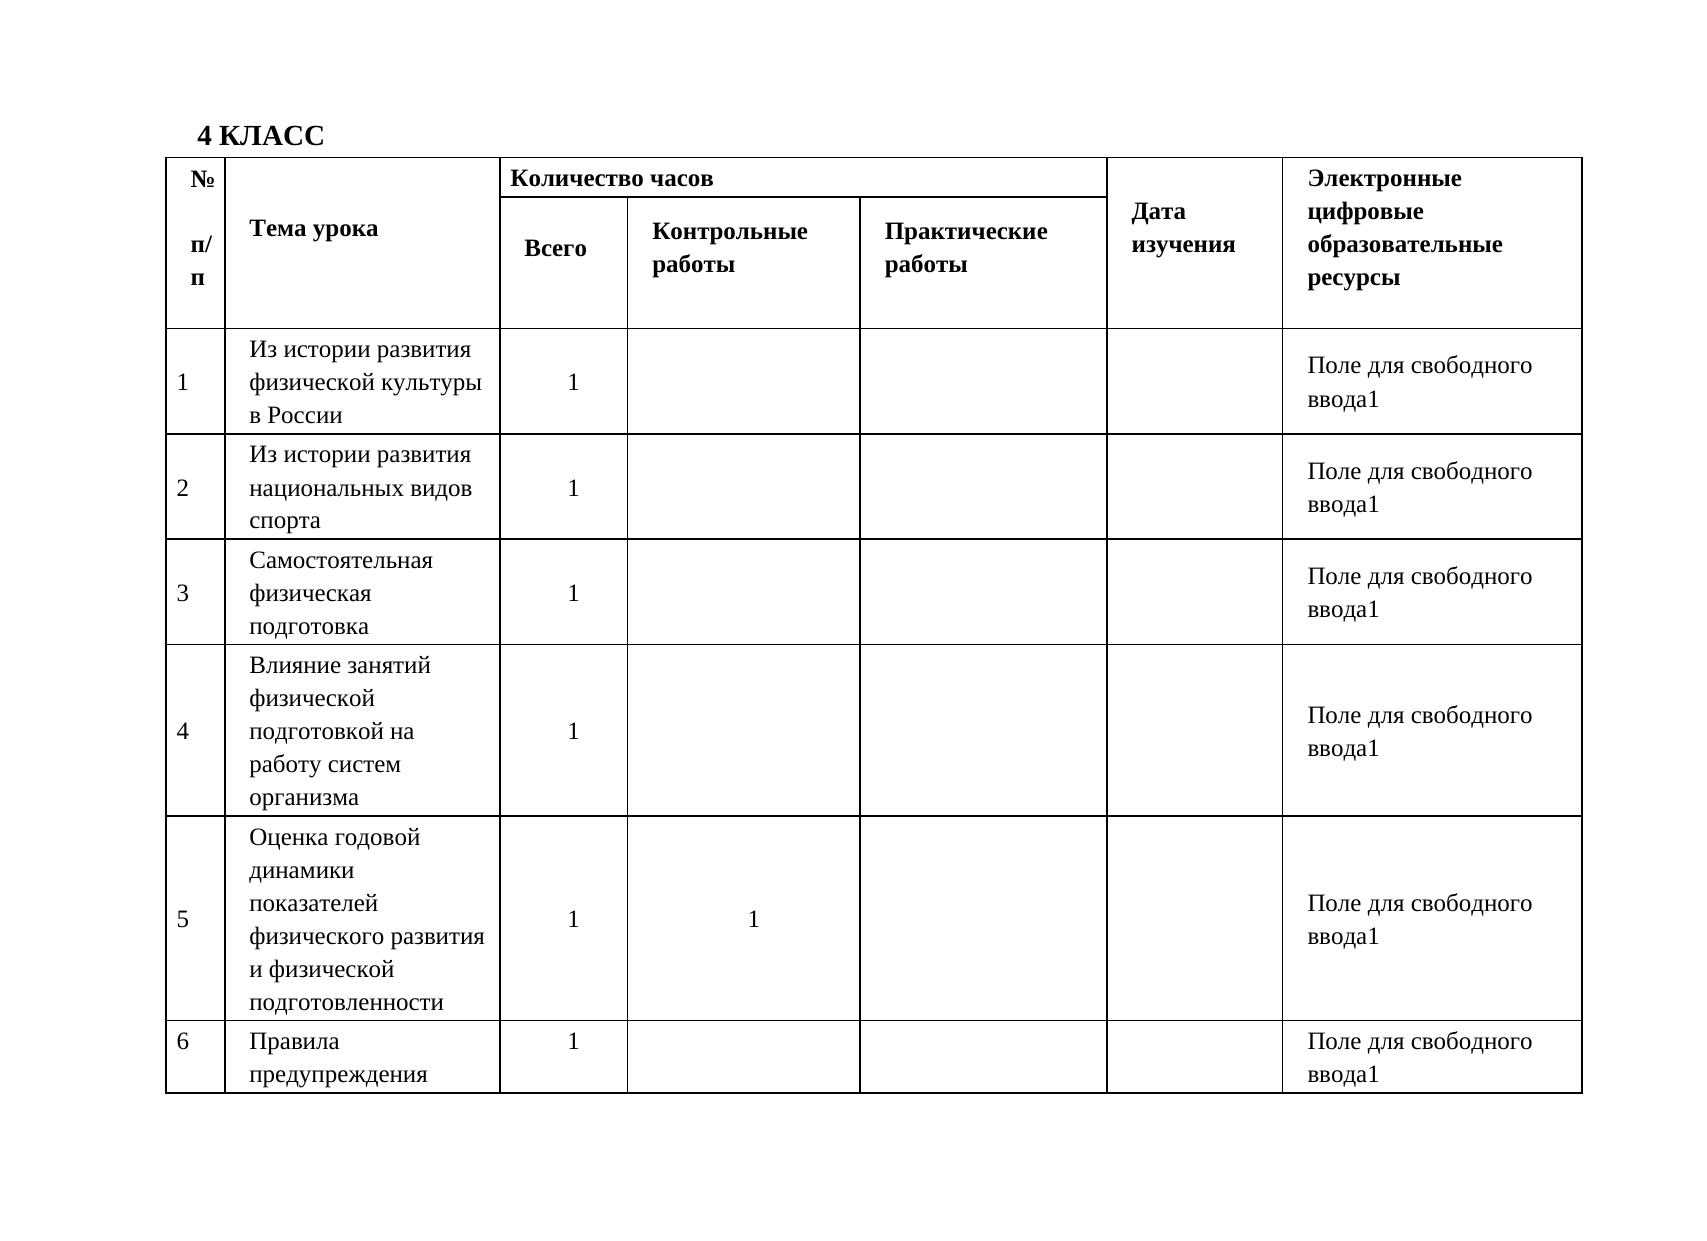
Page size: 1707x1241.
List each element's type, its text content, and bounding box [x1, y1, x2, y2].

table_cell Контрольные работы [628, 198, 859, 327]
table_cell 1 [628, 817, 859, 1019]
table_cell 2 [167, 435, 224, 538]
table_cell Поле для свободного ввода1 [1283, 329, 1581, 433]
table_cell Поле для свободного ввода1 [1283, 645, 1581, 815]
table_cell Влияние занятий физической подготовкой на работу систем организма [226, 645, 499, 815]
table_cell Всего [501, 198, 627, 327]
table_cell 5 [167, 817, 224, 1019]
table_cell [1108, 645, 1282, 815]
table_cell [628, 435, 859, 538]
table_cell [861, 329, 1106, 433]
table_cell [1108, 329, 1282, 433]
table_cell [628, 329, 859, 433]
table_cell [628, 1021, 859, 1092]
table_cell [1108, 1021, 1282, 1092]
table_cell [1108, 435, 1282, 538]
table_cell Поле для свободного ввода1 [1283, 540, 1581, 644]
table_cell 4 [167, 645, 224, 815]
table_header № п/п [167, 158, 224, 327]
table_cell 1 [501, 329, 627, 433]
table_cell 1 [501, 645, 627, 815]
table_header Тема урока [226, 158, 499, 327]
table_cell [861, 540, 1106, 644]
table_cell [628, 540, 859, 644]
table_cell Из истории развития национальных видов спорта [226, 435, 499, 538]
table_cell Самостоятельная физическая подготовка [226, 540, 499, 644]
table_cell Из истории развития физической культуры в России [226, 329, 499, 433]
table_cell [628, 645, 859, 815]
table_cell 6 [167, 1021, 224, 1092]
table_header Количество часов [501, 158, 1106, 196]
table_header Дата изучения [1108, 158, 1282, 327]
table_cell 1 [501, 540, 627, 644]
table_header Электронные цифровые образовательные ресурсы [1283, 158, 1581, 327]
table_cell 3 [167, 540, 224, 644]
table_cell Оценка годовой динамики показателей физического развития и физической подготовленности [226, 817, 499, 1019]
table_cell [861, 645, 1106, 815]
table_cell [1108, 540, 1282, 644]
table_cell 1 [167, 329, 224, 433]
table_cell Практические работы [861, 198, 1106, 327]
table_cell [861, 1021, 1106, 1092]
table_cell [861, 817, 1106, 1019]
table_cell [1283, 1021, 1581, 1092]
table_cell [1108, 817, 1282, 1019]
table_cell 1 [501, 1021, 627, 1092]
text 4 КЛАСС [190, 118, 1618, 152]
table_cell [226, 1021, 499, 1092]
table_cell Поле для свободного ввода1 [1283, 817, 1581, 1019]
table_cell Поле для свободного ввода1 [1283, 435, 1581, 538]
table_cell [861, 435, 1106, 538]
table_cell 1 [501, 435, 627, 538]
table_cell 1 [501, 817, 627, 1019]
